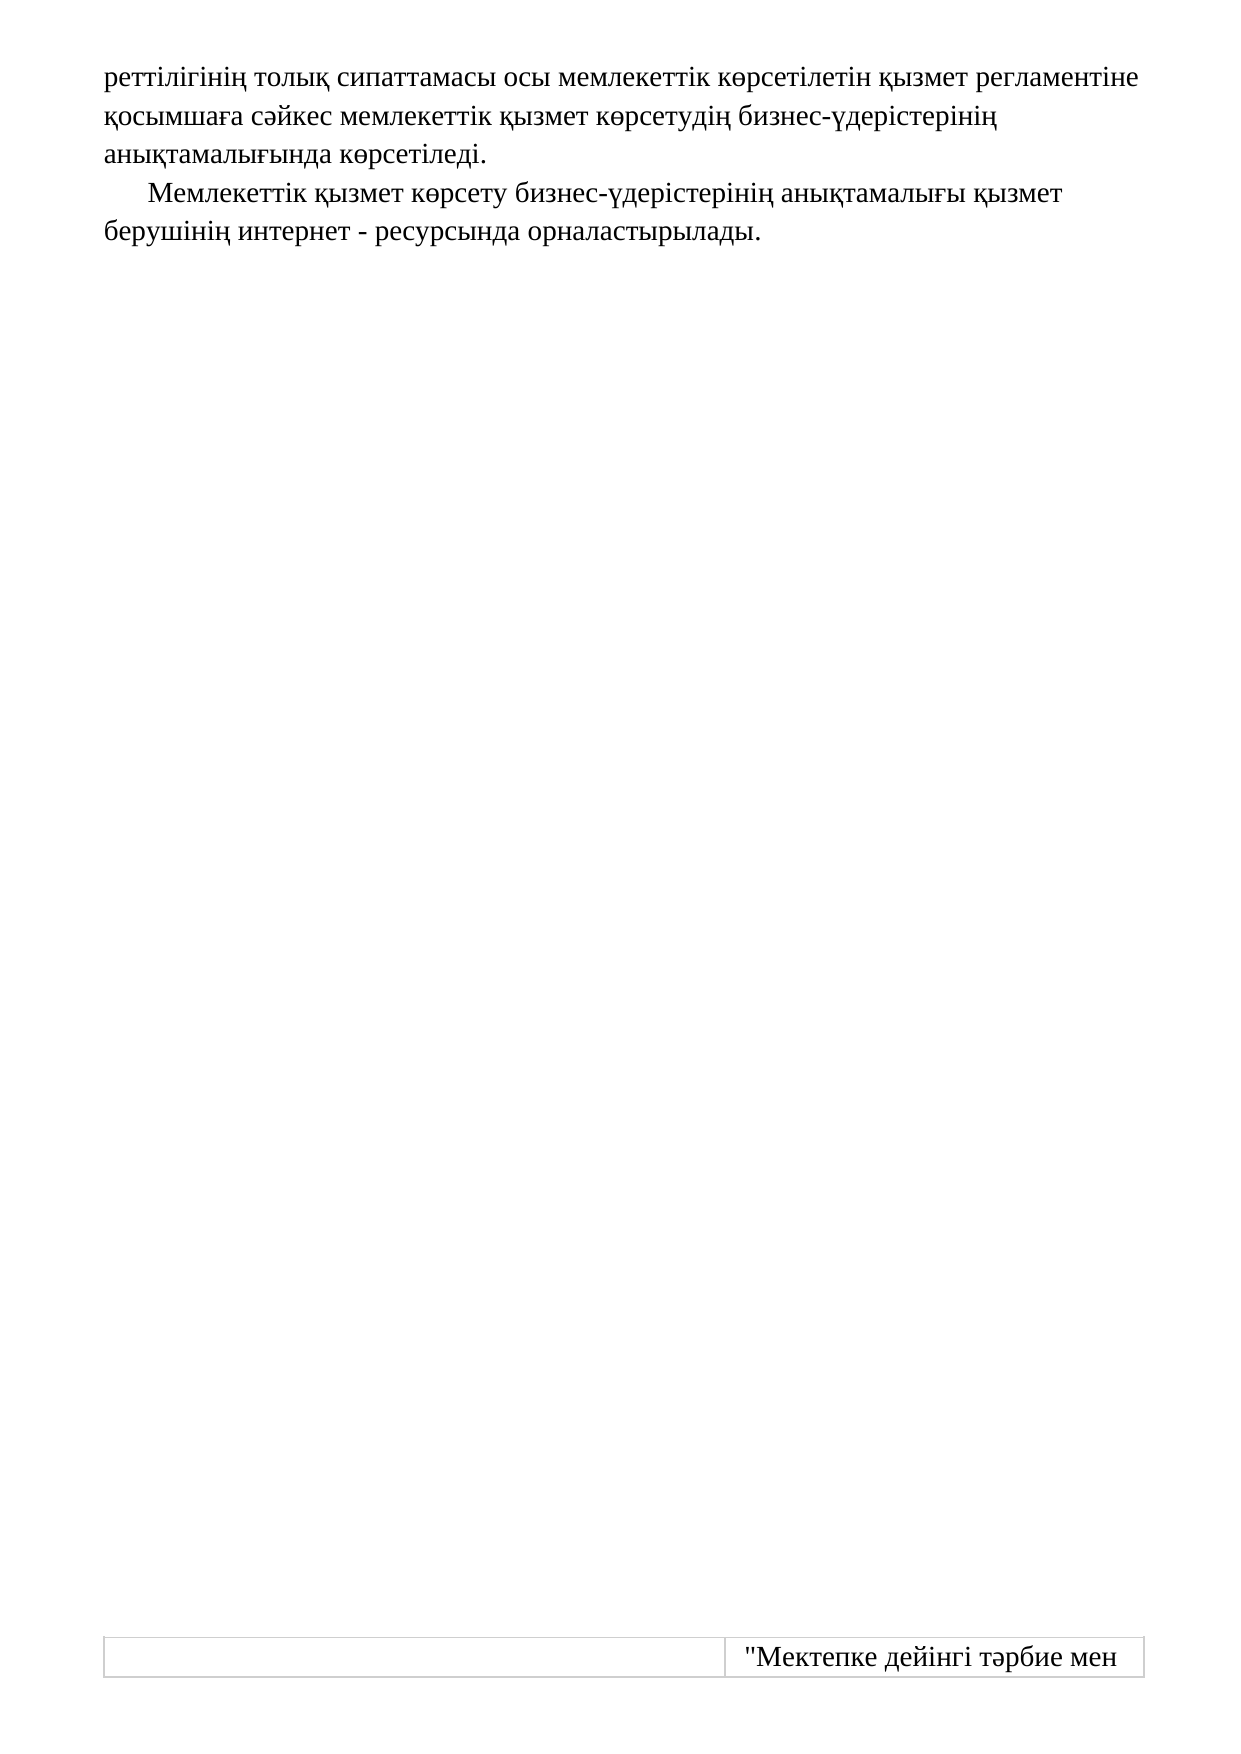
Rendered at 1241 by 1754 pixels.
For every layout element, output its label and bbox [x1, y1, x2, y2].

text [103, 59, 1152, 283]
table_header [105, 1638, 724, 1676]
table_header [726, 1638, 1143, 1676]
